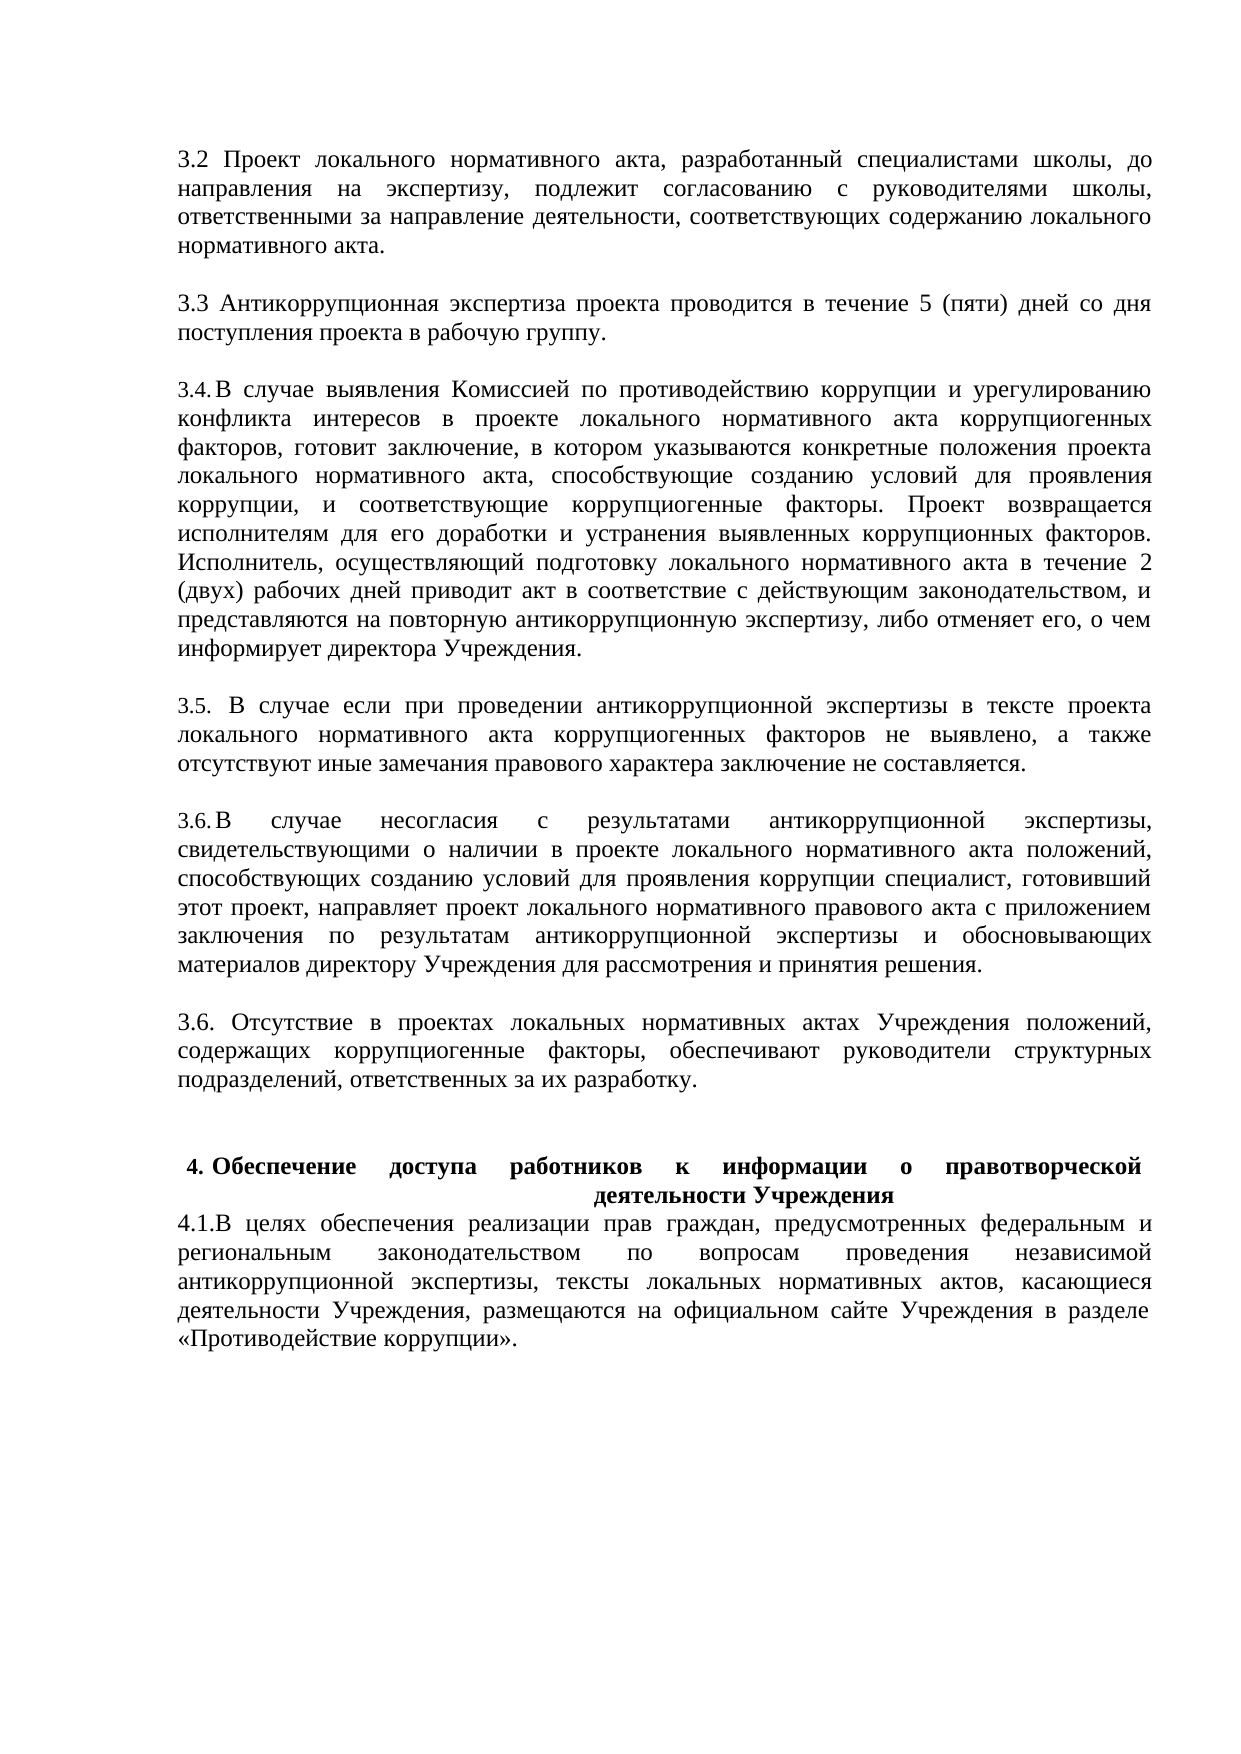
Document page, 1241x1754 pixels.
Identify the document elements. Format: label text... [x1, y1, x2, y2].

list Проект локального нормативного акта, разработанный специалистами школы, до направления на экспертизу, подлежит согласованию с руководителями школы, ответственными за направление деятельности, соответствующих содержанию локального нормативного акта. [177, 144, 1152, 259]
subtitle Обеспечение доступа работников к информации о правотворческой деятельности Учреждения [186, 1151, 1142, 1208]
list Антикоррупционная экспертиза проекта проводится в течение 5 (пяти) дней со дня поступления проекта в рабочую группу. [177, 288, 1152, 345]
text «Противодействие коррупции». [177, 1323, 1163, 1352]
list В случае несогласия с результатами антикоррупционной экспертизы, свидетельствующими о наличии в проекте локального нормативного акта положений, способствующих созданию условий для проявления коррупции специалист, готовивший этот проект, направляет проект локального нормативного правового акта с приложением заключения по результатам антикоррупционной экспертизы и обосновывающих материалов директору Учреждения для рассмотрения и принятия решения. [177, 805, 1152, 978]
list В случае выявления Комиссией по противодействию коррупции и урегулированию конфликта интересов в проекте локального нормативного акта коррупциогенных факторов, готовит заключение, в котором указываются конкретные положения проекта локального нормативного акта, способствующие созданию условий для проявления коррупции, и соответствующие коррупциогенные факторы. Проект возвращается исполнителям для его доработки и устранения выявленных коррупционных факторов. Исполнитель, осуществляющий подготовку локального нормативного акта в течение 2 (двух) рабочих дней приводит акт в соответствие с действующим законодательством, и представляются на повторную антикоррупционную экспертизу, либо отменяет его, о чем информирует директора Учреждения. [177, 374, 1152, 662]
text 4.1.В целях обеспечения реализации прав граждан, предусмотренных федеральным и региональным законодательством по вопросам проведения независимой антикоррупционной экспертизы, тексты локальных нормативных актов, касающиеся деятельности Учреждения, размещаются на официальном сайте Учреждения в разделе [177, 1208, 1152, 1323]
text 3.6. Отсутствие в проектах локальных нормативных актах Учреждения положений, содержащих коррупциогенные факторы, обеспечивают руководители структурных подразделений, ответственных за их разработку. [177, 1007, 1152, 1093]
list В случае если при проведении антикоррупционной экспертизы в тексте проекта локального нормативного акта коррупциогенных факторов не выявлено, а также отсутствуют иные замечания правового характера заключение не составляется. [177, 690, 1151, 777]
